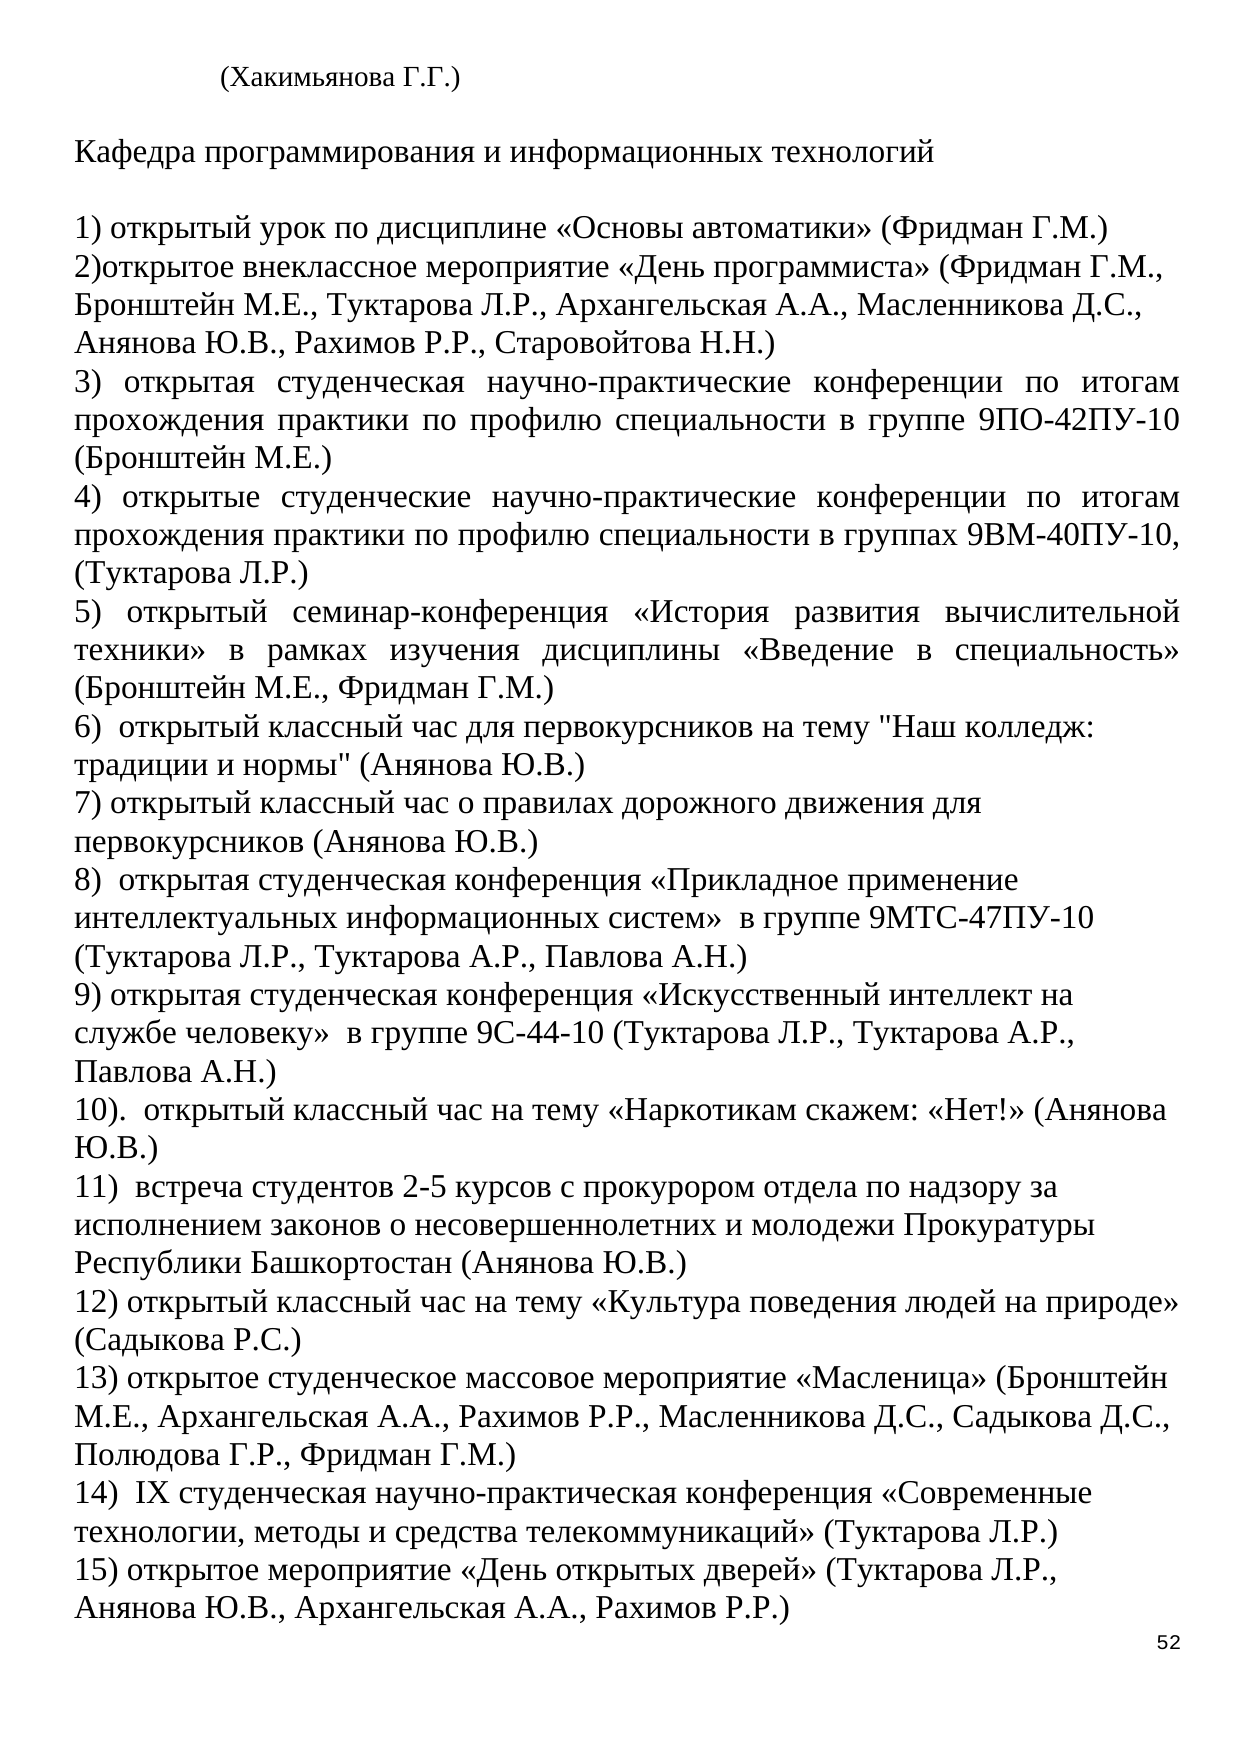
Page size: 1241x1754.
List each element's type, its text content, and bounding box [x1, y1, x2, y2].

text 7) открытый классный час о правилах дорожного движения для первокурсников (Анянова Ю.В.) [74, 783, 1181, 859]
text 9) открытая студенческая конференция «Искусственный интеллект на службе человеку» в группе 9С-44-10 (Туктарова Л.Р., Туктарова А.Р., Павлова А.Н.) [74, 974, 1181, 1089]
text 12) открытый классный час на тему «Культура поведения людей на природе» (Садыкова Р.С.) [74, 1281, 1181, 1358]
text Кафедра программирования и информационных технологий [74, 131, 1181, 169]
text 14) IX студенческая научно-практическая конференция «Современные технологии, методы и средства телекоммуникаций» (Туктарова Л.Р.) 15) открытое мероприятие «День открытых дверей» (Туктарова Л.Р., Анянова Ю.В., Архангельская А.А., Рахимов Р.Р.) [74, 1473, 1181, 1626]
text 13) открытое студенческое массовое мероприятие «Масленица» (Бронштейн М.Е., Архангельская А.А., Рахимов Р.Р., Масленникова Д.С., Садыкова Д.С., Полюдова Г.Р., Фридман Г.М.) [74, 1358, 1181, 1473]
text 4) открытые студенческие научно-практические конференции по итогам прохождения практики по профилю специальности в группах 9ВМ-40ПУ-10, (Туктарова Л.Р.) [74, 476, 1181, 591]
text 2)открытое внеклассное мероприятие «День программиста» (Фридман Г.М., Бронштейн М.Е., Туктарова Л.Р., Архангельская А.А., Масленникова Д.С., Анянова Ю.В., Рахимов Р.Р., Старовойтова Н.Н.) [74, 246, 1181, 361]
text 3) открытая студенческая научно-практические конференции по итогам прохождения практики по профилю специальности в группе 9ПО-42ПУ-10 (Бронштейн М.Е.) [74, 361, 1181, 476]
text 8) открытая студенческая конференция «Прикладное применение интеллектуальных информационных систем» в группе 9МТС-47ПУ-10 (Туктарова Л.Р., Туктарова А.Р., Павлова А.Н.) [74, 859, 1181, 974]
text 11) встреча студентов 2-5 курсов с прокурором отдела по надзору за исполнением законов о несовершеннолетних и молодежи Прокуратуры Республики Башкортостан (Анянова Ю.В.) [74, 1166, 1181, 1281]
text 10). открытый классный час на тему «Наркотикам скажем: «Нет!» (Анянова Ю.В.) [74, 1089, 1181, 1166]
text 5) открытый семинар-конференция «История развития вычислительной техники» в рамках изучения дисциплины «Введение в специальность» (Бронштейн М.Е., Фридман Г.М.) [74, 591, 1181, 706]
text 6) открытый классный час для первокурсников на тему "Наш колледж: традиции и нормы" (Анянова Ю.В.) [74, 706, 1181, 783]
text (Хакимьянова Г.Г.) [74, 59, 1181, 93]
text 1) открытый урок по дисциплине «Основы автоматики» (Фридман Г.М.) [74, 208, 1181, 246]
